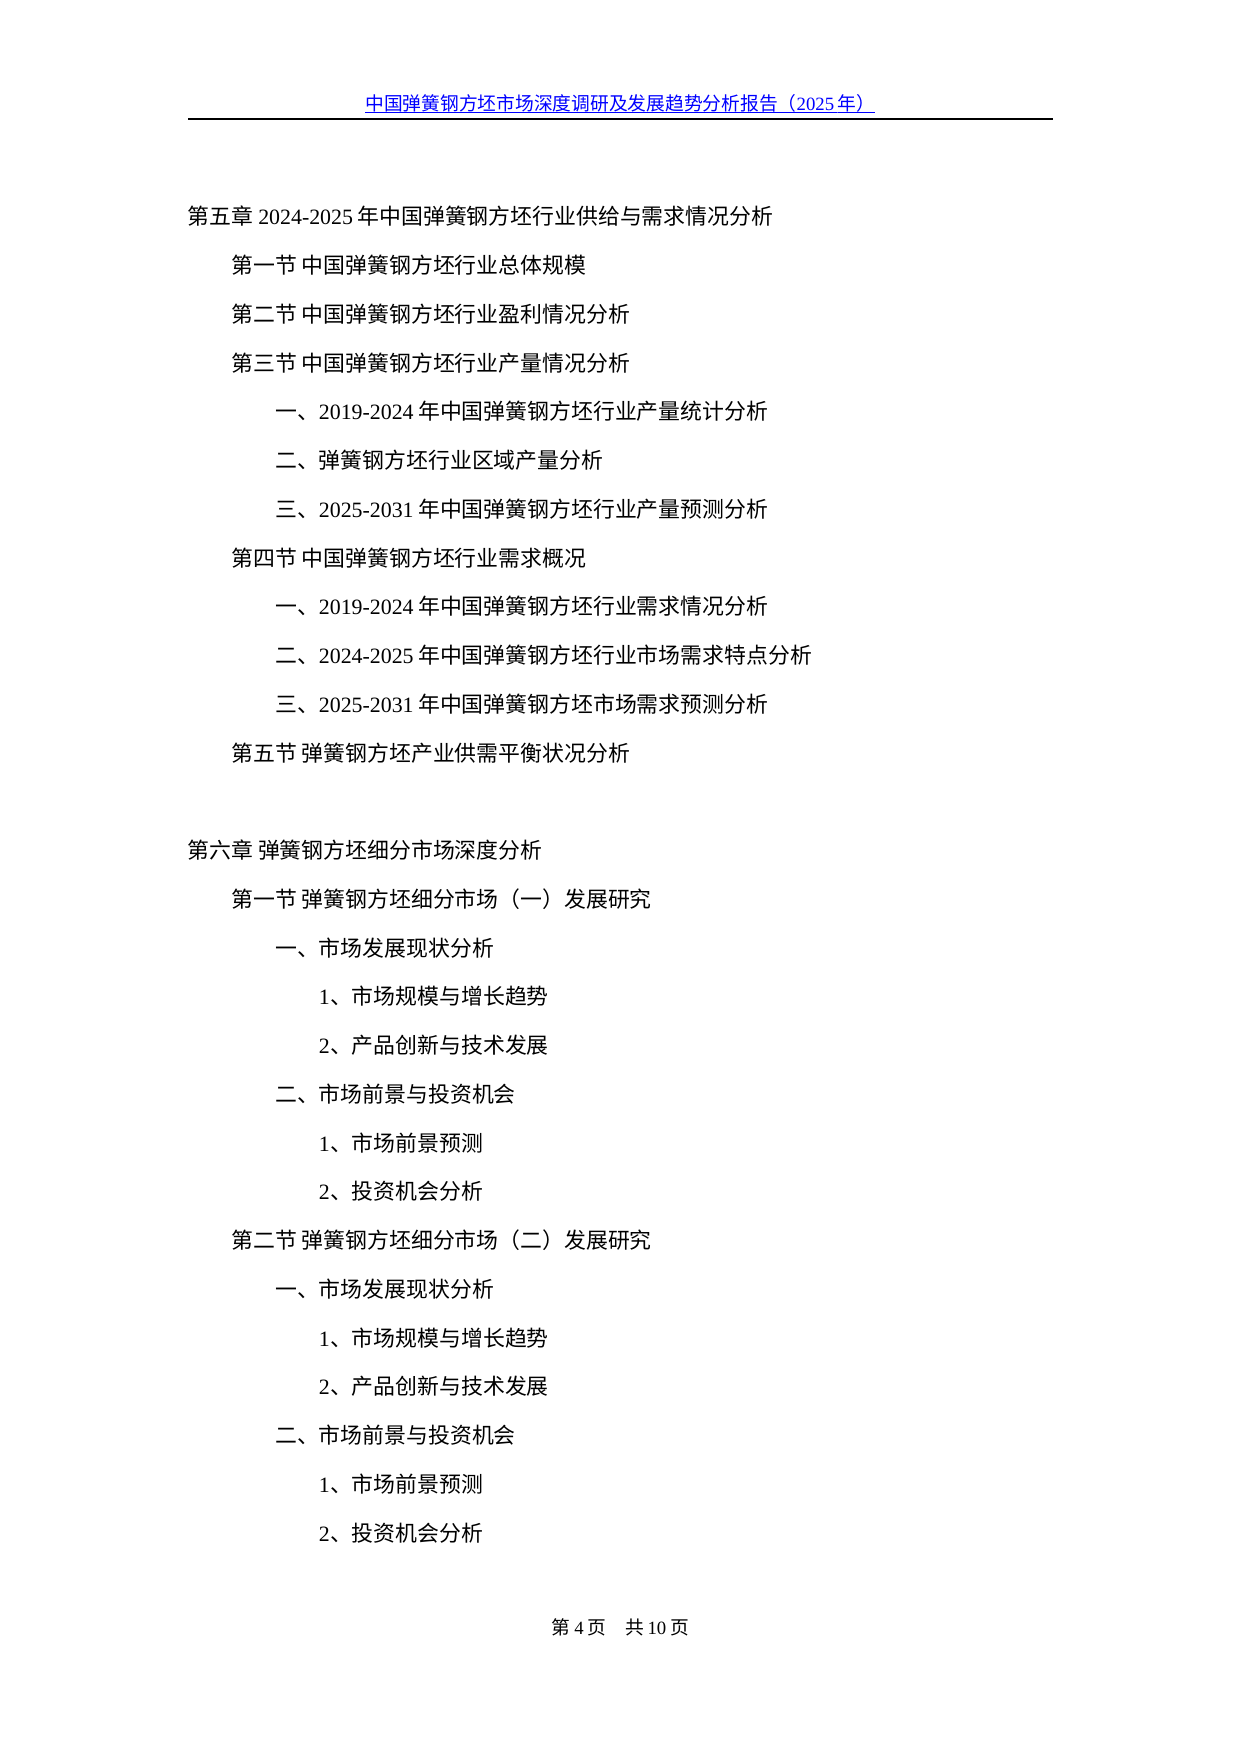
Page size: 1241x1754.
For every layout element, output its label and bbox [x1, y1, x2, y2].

text [187, 150, 1053, 1548]
